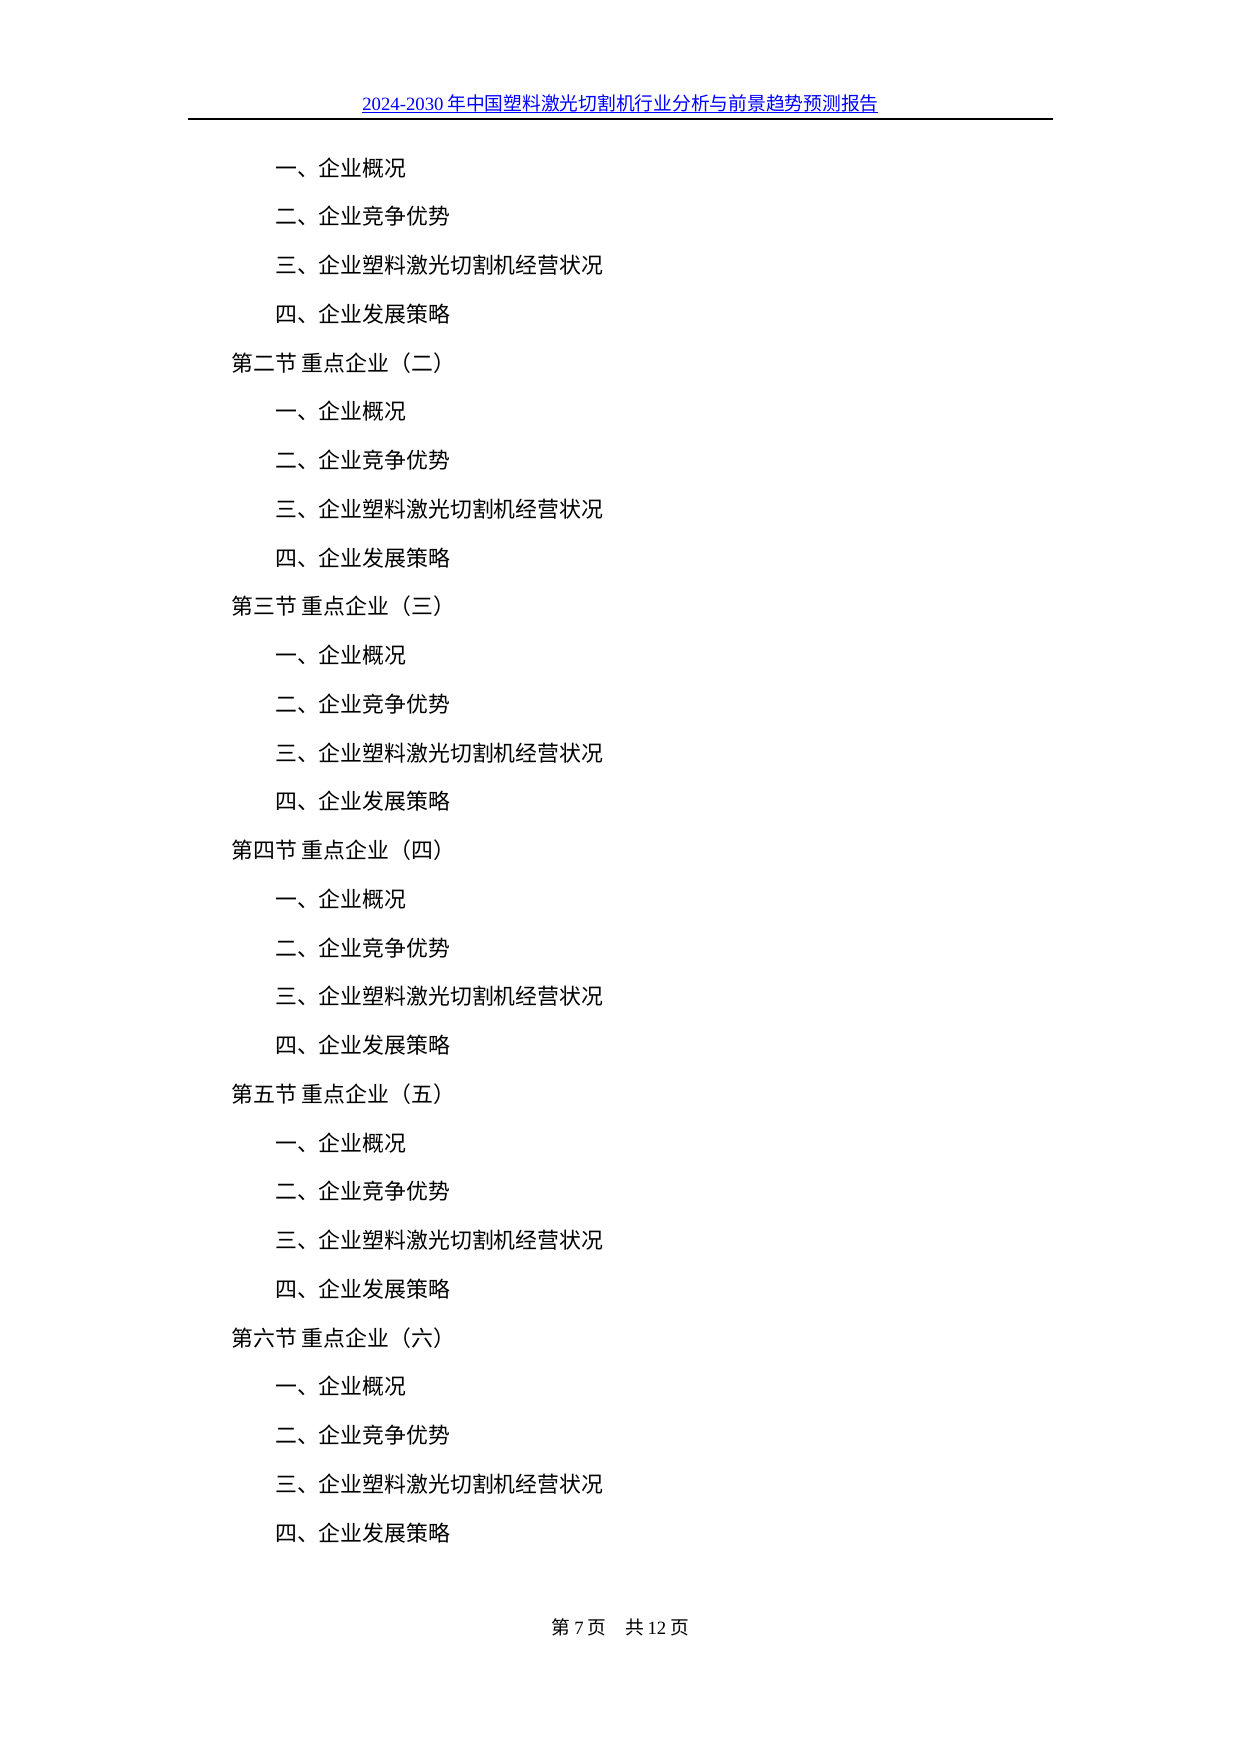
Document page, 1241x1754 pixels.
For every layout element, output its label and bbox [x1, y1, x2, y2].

text [187, 150, 1053, 1548]
